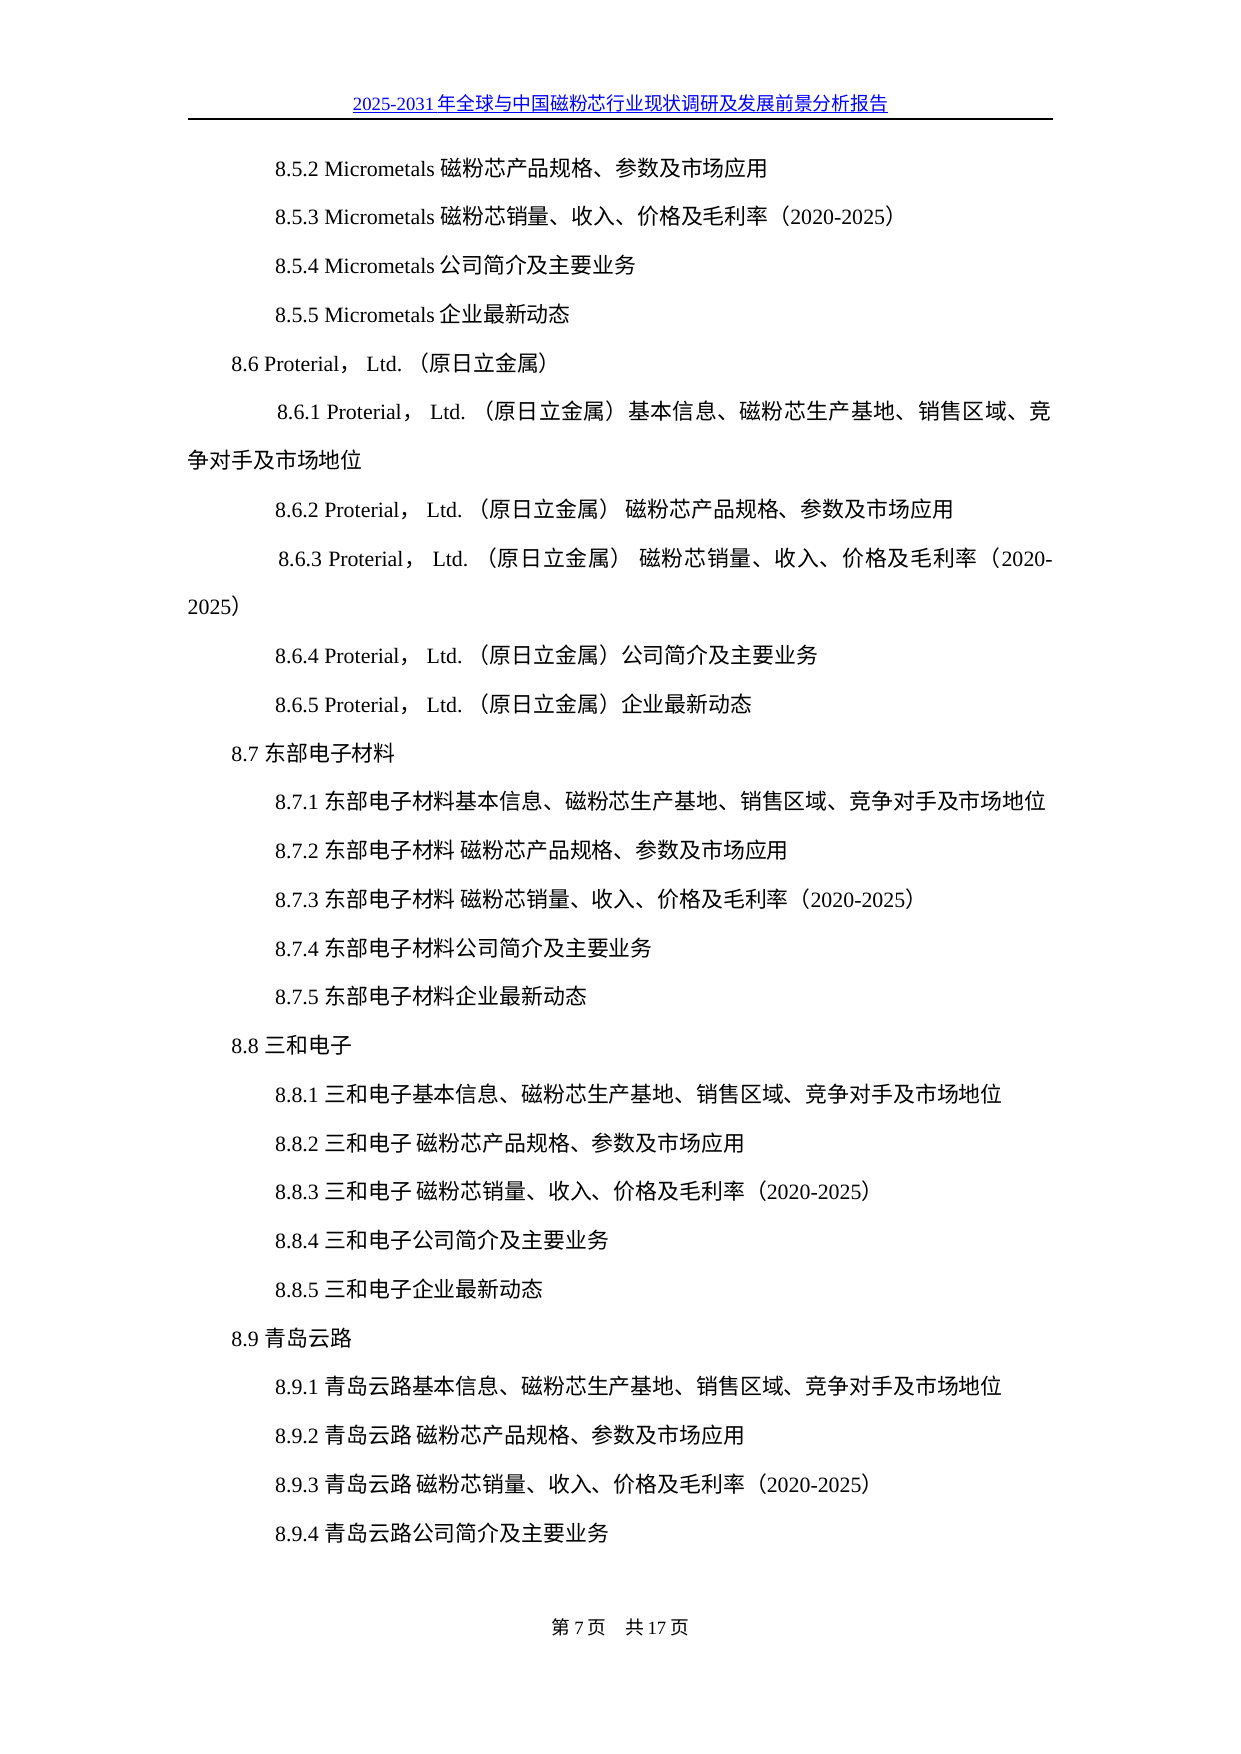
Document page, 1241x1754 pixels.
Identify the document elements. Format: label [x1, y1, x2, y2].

text [187, 150, 1053, 1548]
